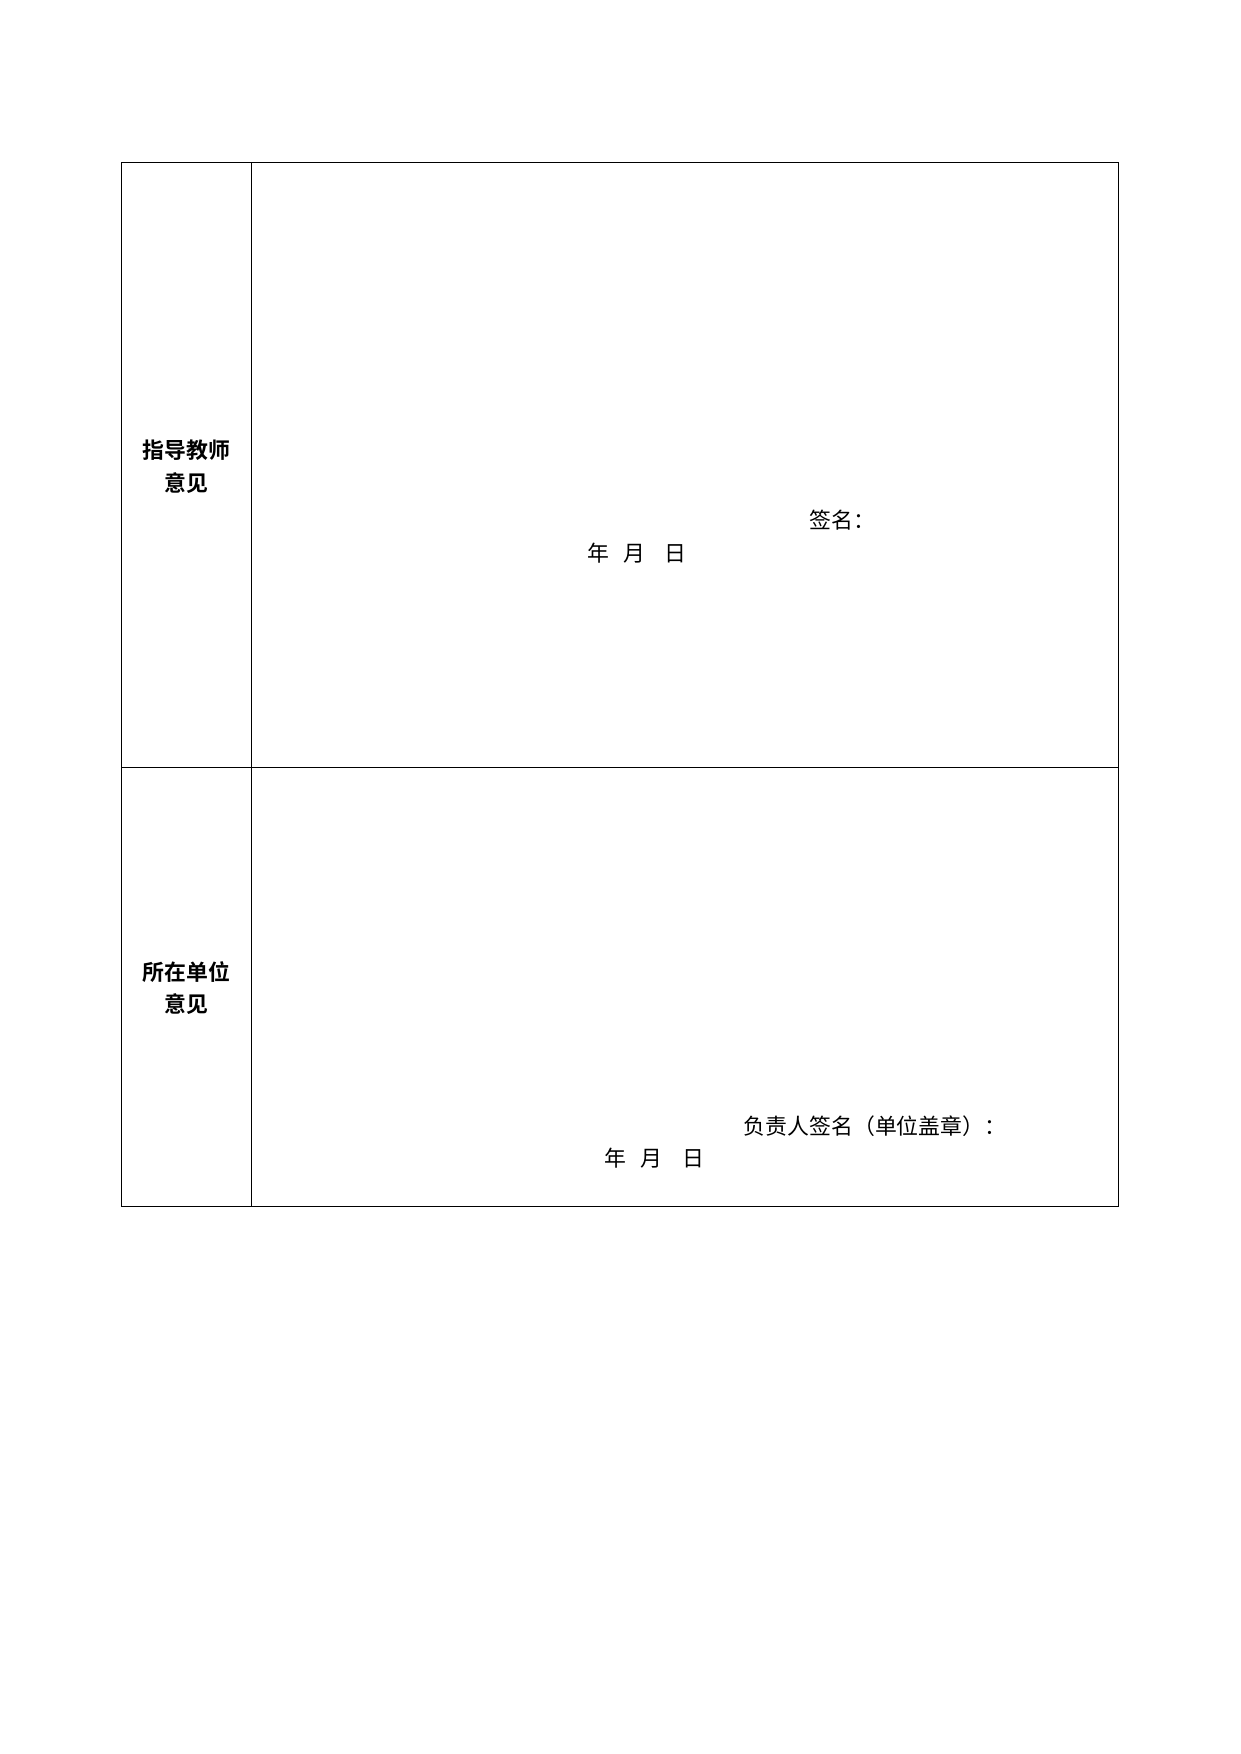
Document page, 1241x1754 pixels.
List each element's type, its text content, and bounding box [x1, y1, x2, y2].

table_cell 负责人签名（单位盖章）： 年 月 日 [252, 768, 1118, 1206]
table_header 指导教师意见 [122, 163, 251, 767]
table_cell 所在单位意见 [122, 768, 251, 1206]
table_header 签名： 年 月 日 [252, 163, 1118, 767]
